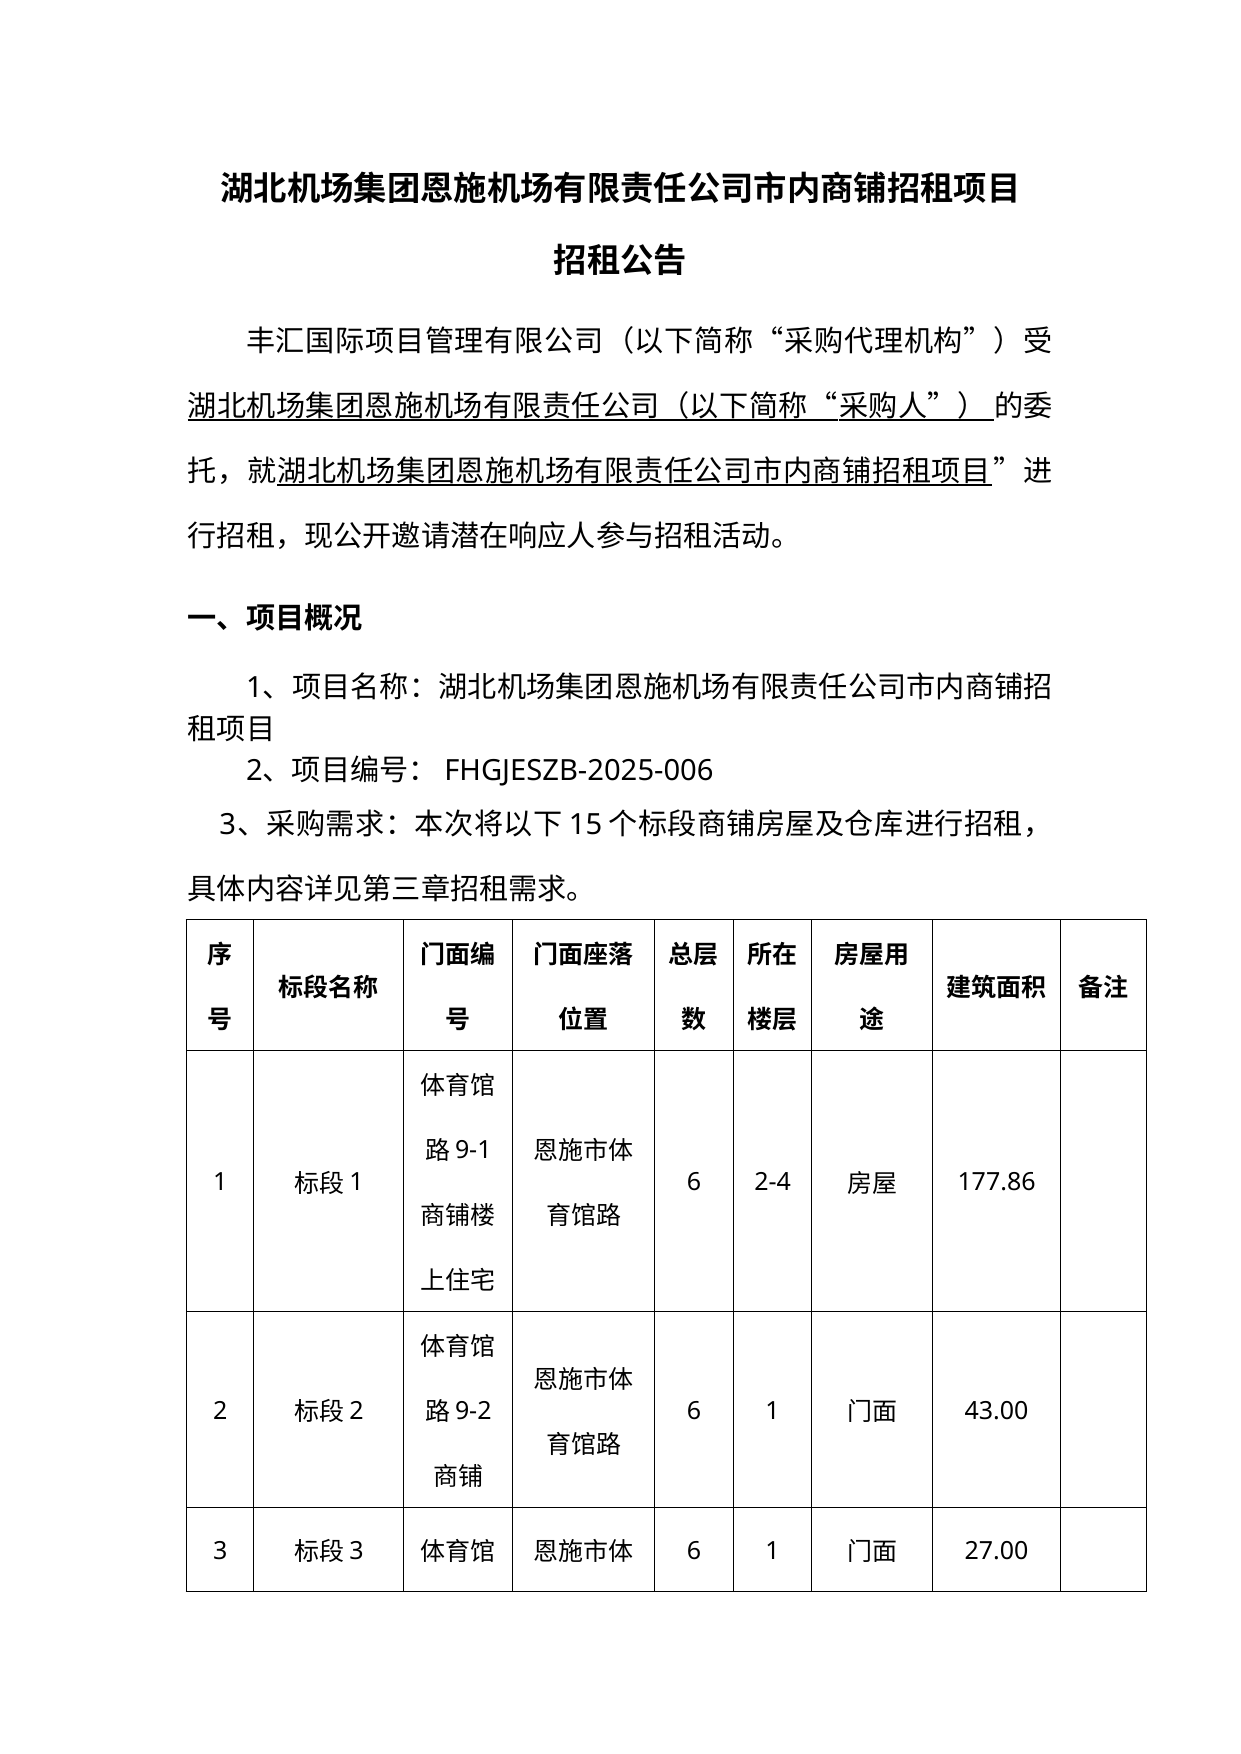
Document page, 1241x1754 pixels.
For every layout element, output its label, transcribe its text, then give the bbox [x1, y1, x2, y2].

table_cell 1 [187, 1051, 253, 1311]
table_cell 房屋 [812, 1051, 932, 1311]
table_cell 2 [187, 1312, 253, 1507]
text 1、项目名称：湖北机场集团恩施机场有限责任公司市内商铺招租项目 [187, 664, 1053, 747]
table_cell 177.86 [933, 1051, 1060, 1311]
text 一、项目概况 [187, 583, 1053, 648]
table_cell [1061, 1508, 1146, 1591]
list 招租公告 [187, 234, 1053, 282]
table_cell 恩施市体育馆路 [513, 1051, 654, 1311]
table_header 所在楼层 [734, 920, 811, 1050]
table_cell [1061, 1051, 1146, 1311]
table_cell 27.00 [933, 1508, 1060, 1591]
table_cell 6 [655, 1051, 733, 1311]
table_cell 体育馆路9-3商铺 [404, 1508, 512, 1591]
table_header 备注 [1061, 920, 1146, 1050]
table_cell [1061, 1312, 1146, 1507]
table_header 房屋用途 [812, 920, 932, 1050]
table_header 门面编号 [404, 920, 512, 1050]
table_cell 43.00 [933, 1312, 1060, 1507]
text 2、项目编号： FHGJESZB-2025-006 [187, 747, 1053, 789]
table_header 建筑面积 [933, 920, 1060, 1050]
table_cell 3 [187, 1508, 253, 1591]
table_cell 2-4 [734, 1051, 811, 1311]
table_header 标段名称 [254, 920, 403, 1050]
text 3、采购需求：本次将以下15个标段商铺房屋及仓库进行招租，具体内容详见第三章招租需求。 [187, 789, 1053, 919]
table_cell 门面 [812, 1312, 932, 1507]
table_cell 门面 [812, 1508, 932, 1591]
table_cell 体育馆路9-1商铺楼上住宅 [404, 1051, 512, 1311]
table_cell 6 [655, 1312, 733, 1507]
table_cell 恩施市体育馆路 [513, 1312, 654, 1507]
table_cell 恩施市体育馆路 [513, 1508, 654, 1591]
table_cell 标段2 [254, 1312, 403, 1507]
table_cell 6 [655, 1508, 733, 1591]
list 湖北机场集团恩施机场有限责任公司市内商铺招租项目 [187, 162, 1053, 210]
table_header 门面座落位置 [513, 920, 654, 1050]
table_cell 1 [734, 1508, 811, 1591]
table_cell 标段3 [254, 1508, 403, 1591]
table_header 总层数 [655, 920, 733, 1050]
table_cell 标段1 [254, 1051, 403, 1311]
text 丰汇国际项目管理有限公司（以下简称“采购代理机构”）受 湖北机场集团恩施机场有限责任公司（以下简称“采购人”） 的委托，就湖北机场集团恩施机场有限责任公司市内商铺招租项目”进行招租，现公开邀请潜在响应人参与招租活动。 [187, 307, 1053, 567]
table_cell 1 [734, 1312, 811, 1507]
table_header 序号 [187, 920, 253, 1050]
table_cell 体育馆路9-2商铺 [404, 1312, 512, 1507]
